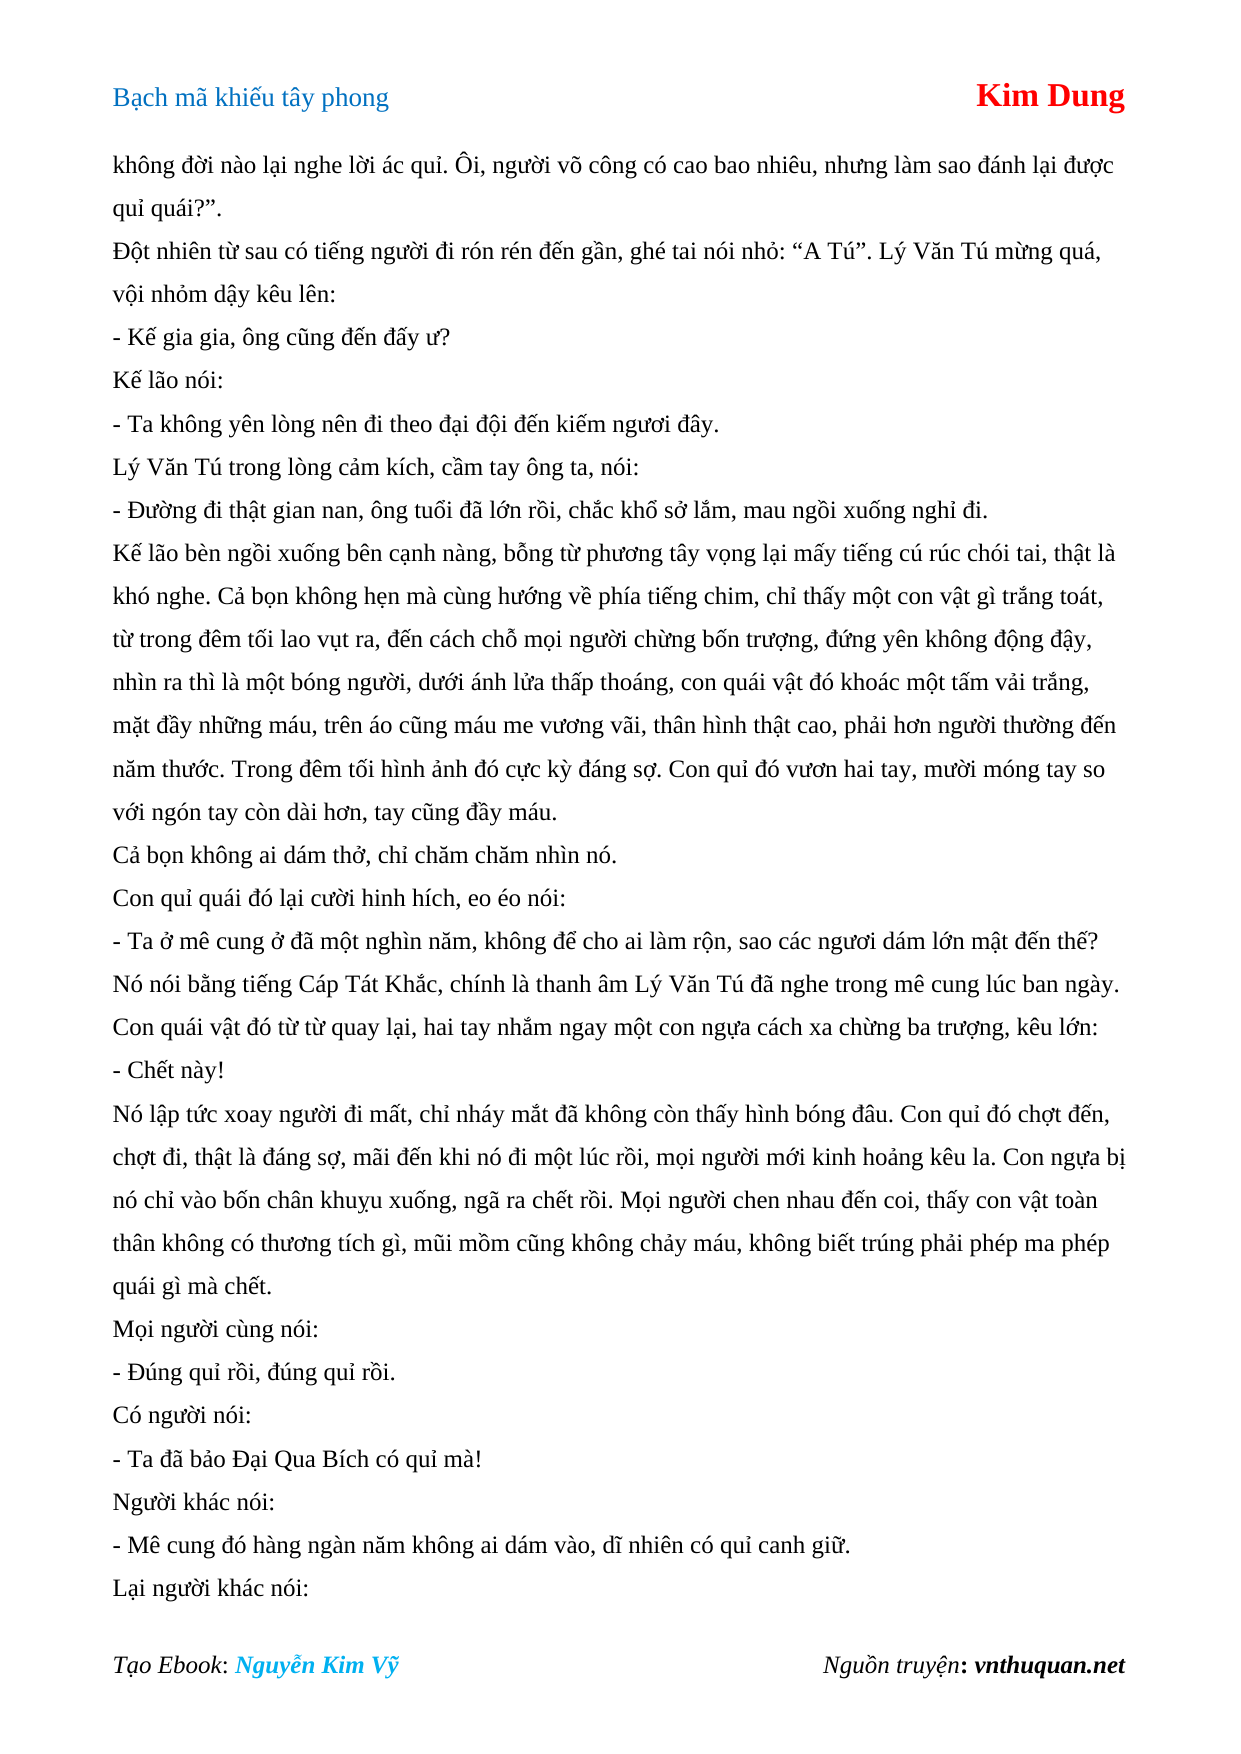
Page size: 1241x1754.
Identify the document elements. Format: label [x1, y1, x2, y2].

text [112, 150, 1128, 1602]
